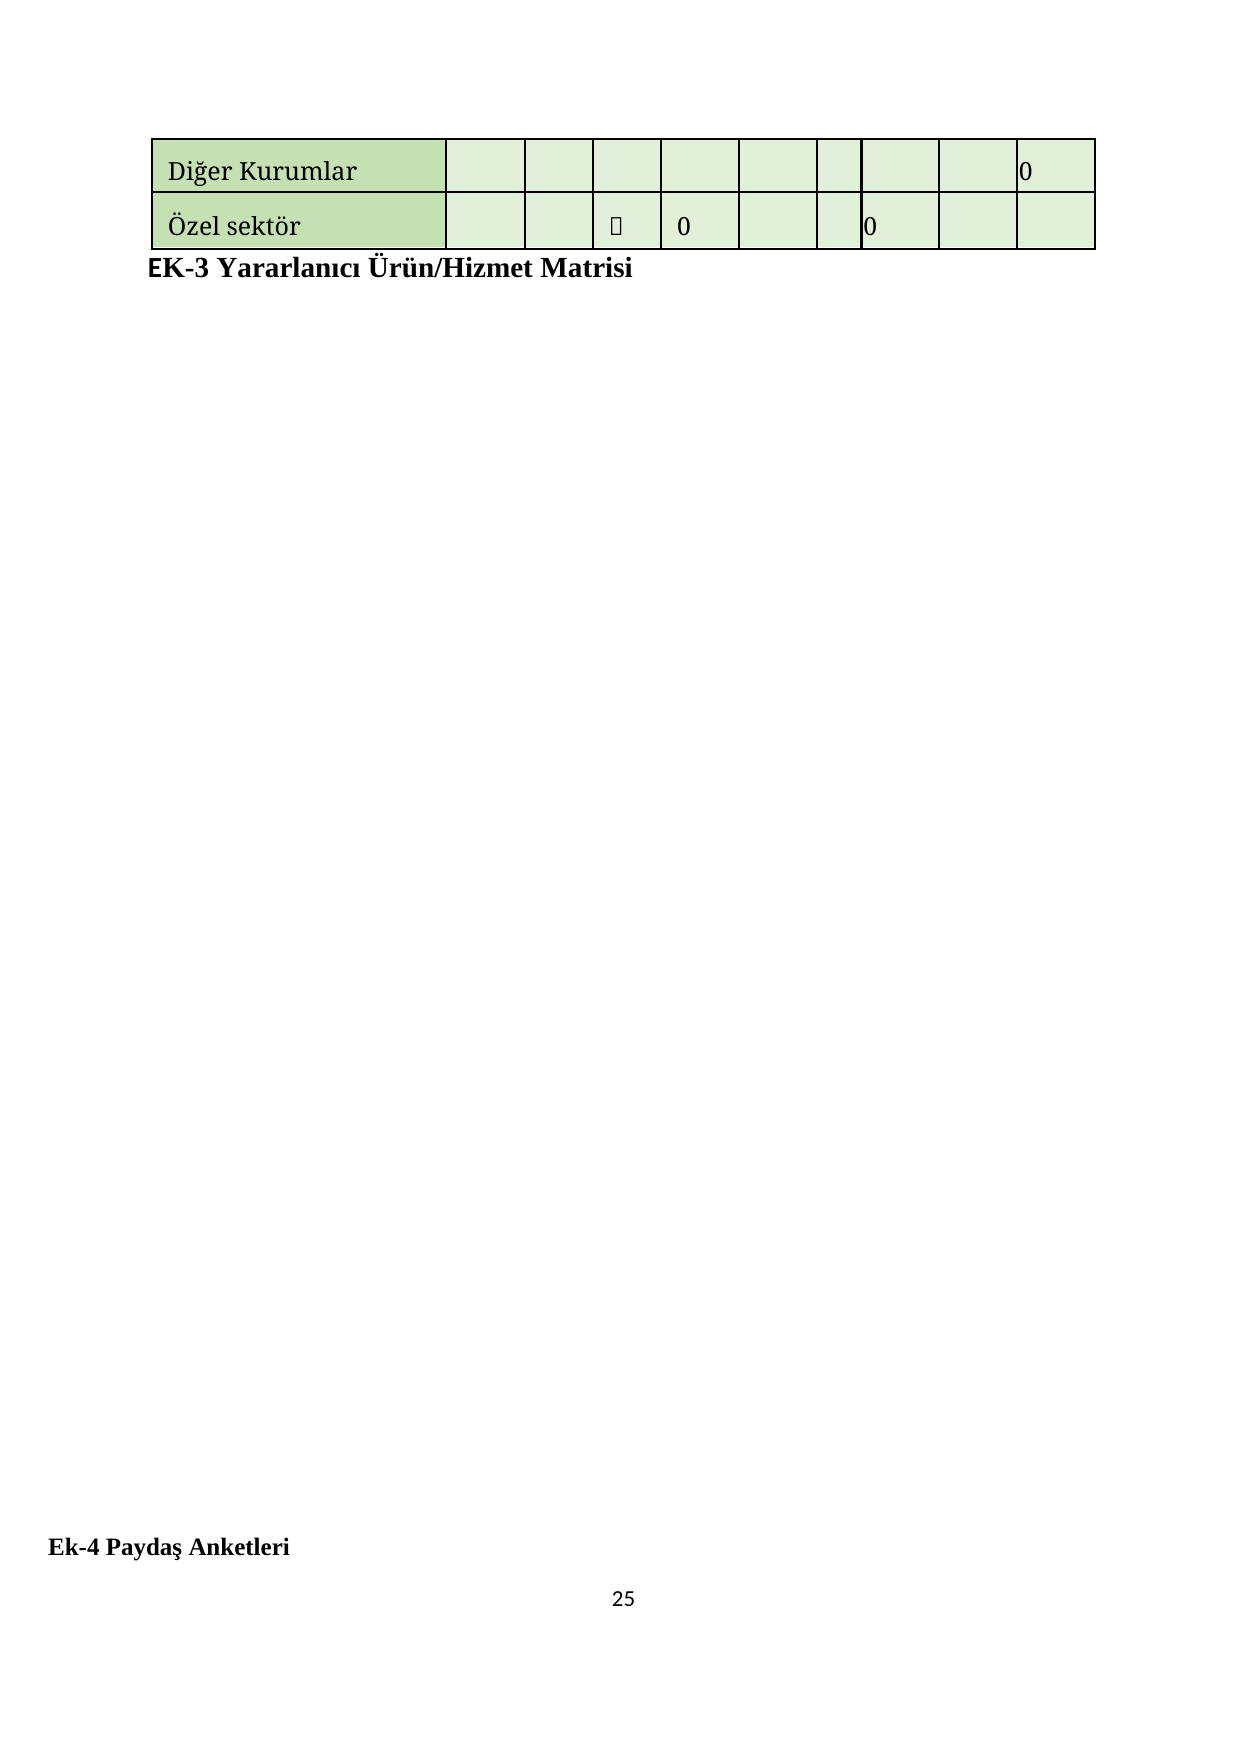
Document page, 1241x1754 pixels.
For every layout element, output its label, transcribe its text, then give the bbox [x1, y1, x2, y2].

table_cell [818, 140, 860, 191]
table_cell  [594, 193, 660, 247]
table_cell [940, 193, 1016, 247]
table_cell [818, 193, 860, 247]
table_cell Diğer Kurumlar [153, 140, 445, 191]
table_cell [594, 140, 660, 191]
table_cell [526, 140, 592, 191]
table_cell 0 [863, 193, 938, 247]
table_cell [662, 140, 738, 191]
table_cell [447, 140, 524, 191]
table_cell [863, 140, 938, 191]
table_cell [1018, 193, 1094, 247]
text EK-3 Yararlanıcı Ürün/Hizmet Matrisi [148, 249, 1198, 285]
table_cell [940, 140, 1016, 191]
text Ek-4 Paydaş Anketleri [48, 1532, 1198, 1560]
table_cell Özel sektör [153, 193, 445, 247]
table_cell 0 [662, 193, 738, 247]
table_cell 0 [1018, 140, 1094, 191]
table_cell [526, 193, 592, 247]
table_cell [740, 140, 816, 191]
table_cell [447, 193, 524, 247]
table_cell [740, 193, 816, 247]
